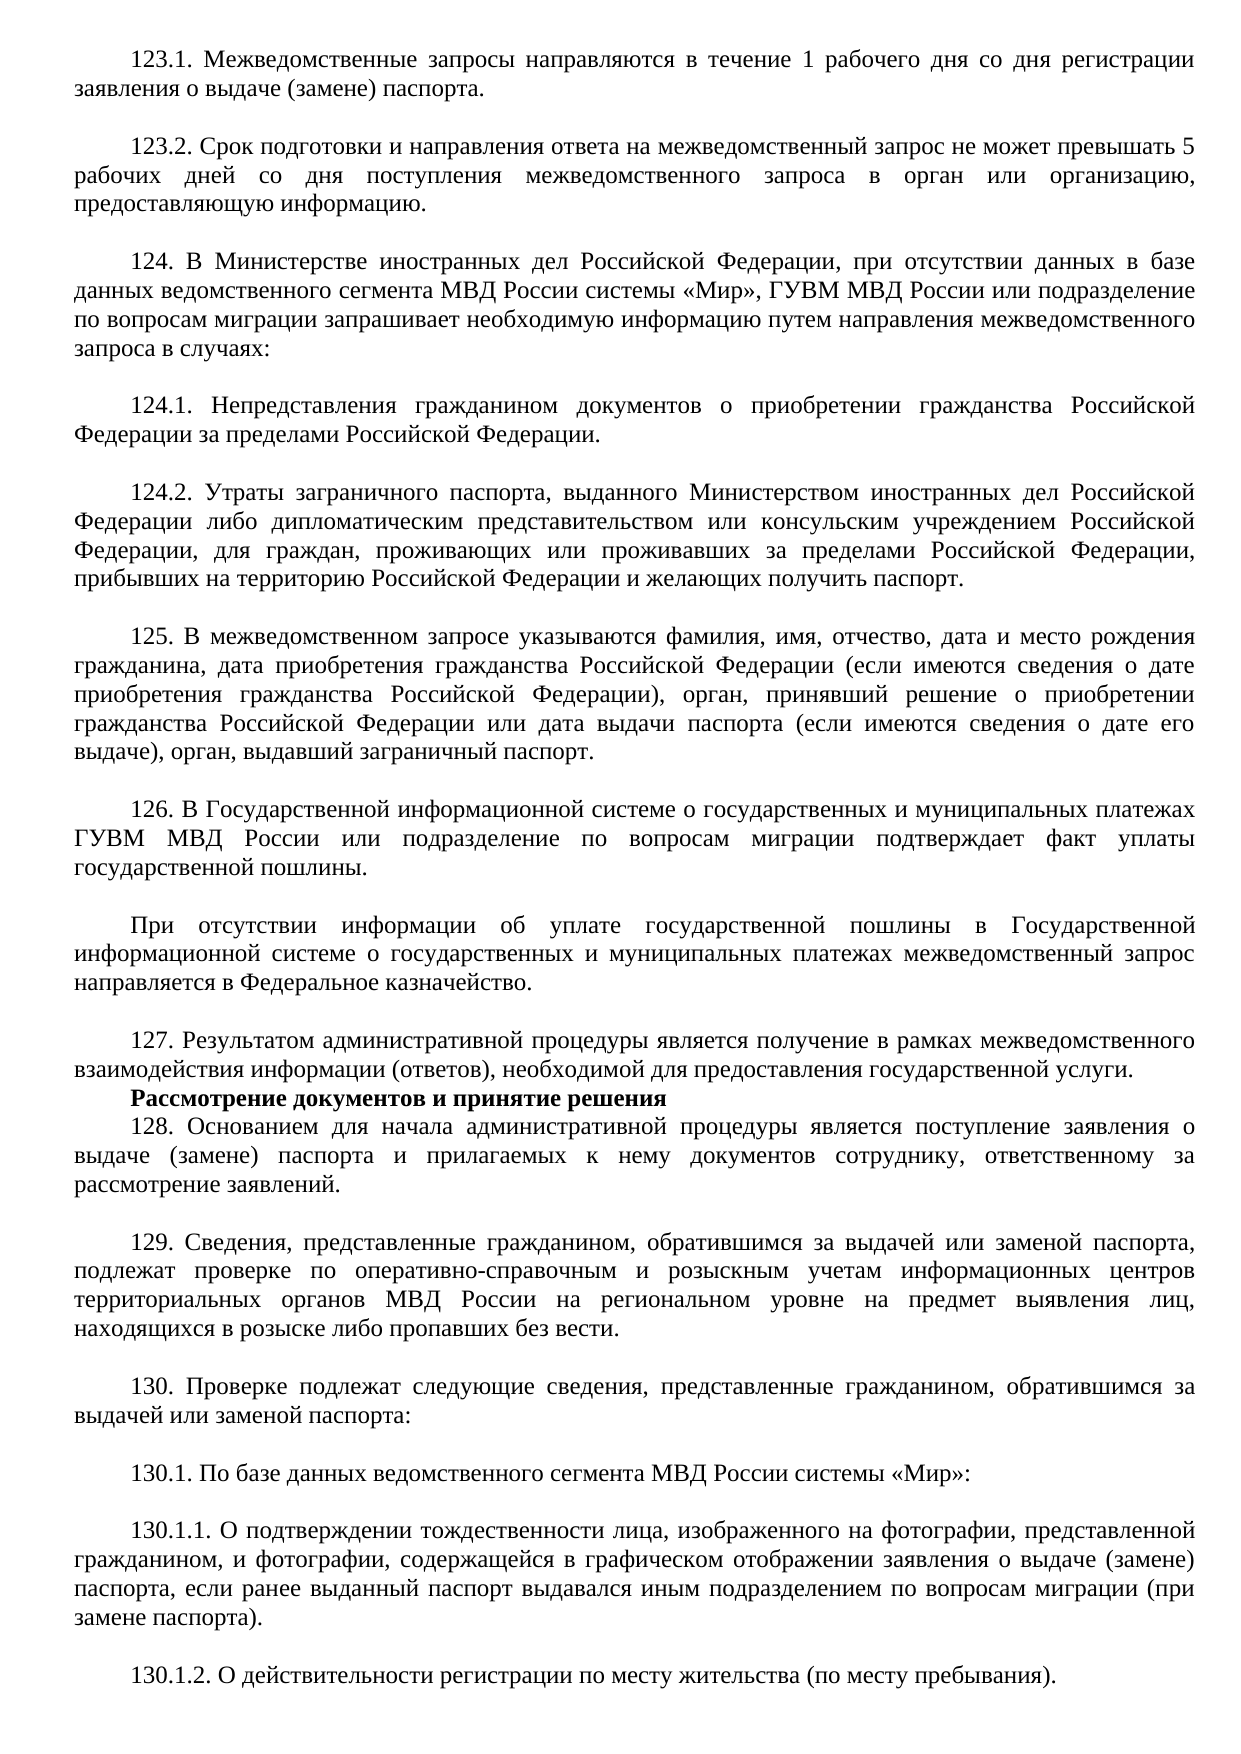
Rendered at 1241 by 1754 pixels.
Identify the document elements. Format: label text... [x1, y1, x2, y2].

text При отсутствии информации об уплате государственной пошлины в Государственной информационной системе о государственных и муниципальных платежах межведомственный запрос направляется в Федеральное казначейство. [74, 910, 1196, 996]
text 129. Сведения, представленные гражданином, обратившимся за выдачей или заменой паспорта, подлежат проверке по оперативно-справочным и розыскным учетам информационных центров территориальных органов МВД России на региональном уровне на предмет выявления лиц, находящихся в розыске либо пропавших без вести. [74, 1227, 1196, 1342]
text 130.1. По базе данных ведомственного сегмента МВД России системы «Мир»: [74, 1458, 1196, 1486]
text 130. Проверке подлежат следующие сведения, представленные гражданином, обратившимся за выдачей или заменой паспорта: [74, 1371, 1196, 1428]
text 124.1. Непредставления гражданином документов о приобретении гражданства Российской Федерации за пределами Российской Федерации. [74, 391, 1196, 448]
text 127. Результатом административной процедуры является получение в рамках межведомственного взаимодействия информации (ответов), необходимой для предоставления государственной услуги. [74, 1025, 1196, 1083]
text 124.2. Утраты заграничного паспорта, выданного Министерством иностранных дел Российской Федерации либо дипломатическим представительством или консульским учреждением Российской Федерации, для граждан, проживающих или проживавших за пределами Российской Федерации, прибывших на территорию Российской Федерации и желающих получить паспорт. [74, 477, 1196, 592]
text 126. В Государственной информационной системе о государственных и муниципальных платежах ГУВМ МВД России или подразделение по вопросам миграции подтверждает факт уплаты государственной пошлины. [74, 794, 1196, 881]
text 123.1. Межведомственные запросы направляются в течение 1 рабочего дня со дня регистрации заявления о выдаче (замене) паспорта. [74, 44, 1196, 102]
text 130.1.1. О подтверждении тождественности лица, изображенного на фотографии, представленной гражданином, и фотографии, содержащейся в графическом отображении заявления о выдаче (замене) паспорта, если ранее выданный паспорт выдавался иным подразделением по вопросам миграции (при замене паспорта). [74, 1516, 1196, 1631]
title Рассмотрение документов и принятие решения [74, 1083, 1196, 1111]
text 124. В Министерстве иностранных дел Российской Федерации, при отсутствии данных в базе данных ведомственного сегмента МВД России системы «Мир», ГУВМ МВД России или подразделение по вопросам миграции запрашивает необходимую информацию путем направления межведомственного запроса в случаях: [74, 246, 1196, 361]
text 125. В межведомственном запросе указываются фамилия, имя, отчество, дата и место рождения гражданина, дата приобретения гражданства Российской Федерации (если имеются сведения о дате приобретения гражданства Российской Федерации), орган, принявший решение о приобретении гражданства Российской Федерации или дата выдачи паспорта (если имеются сведения о дате его выдаче), орган, выдавший заграничный паспорт. [74, 621, 1196, 765]
text 128. Основанием для начала административной процедуры является поступление заявления о выдаче (замене) паспорта и прилагаемых к нему документов сотруднику, ответственному за рассмотрение заявлений. [74, 1111, 1196, 1198]
text 130.1.2. О действительности регистрации по месту жительства (по месту пребывания). [74, 1660, 1196, 1688]
text 123.2. Срок подготовки и направления ответа на межведомственный запрос не может превышать 5 рабочих дней со дня поступления межведомственного запроса в орган или организацию, предоставляющую информацию. [74, 131, 1196, 217]
